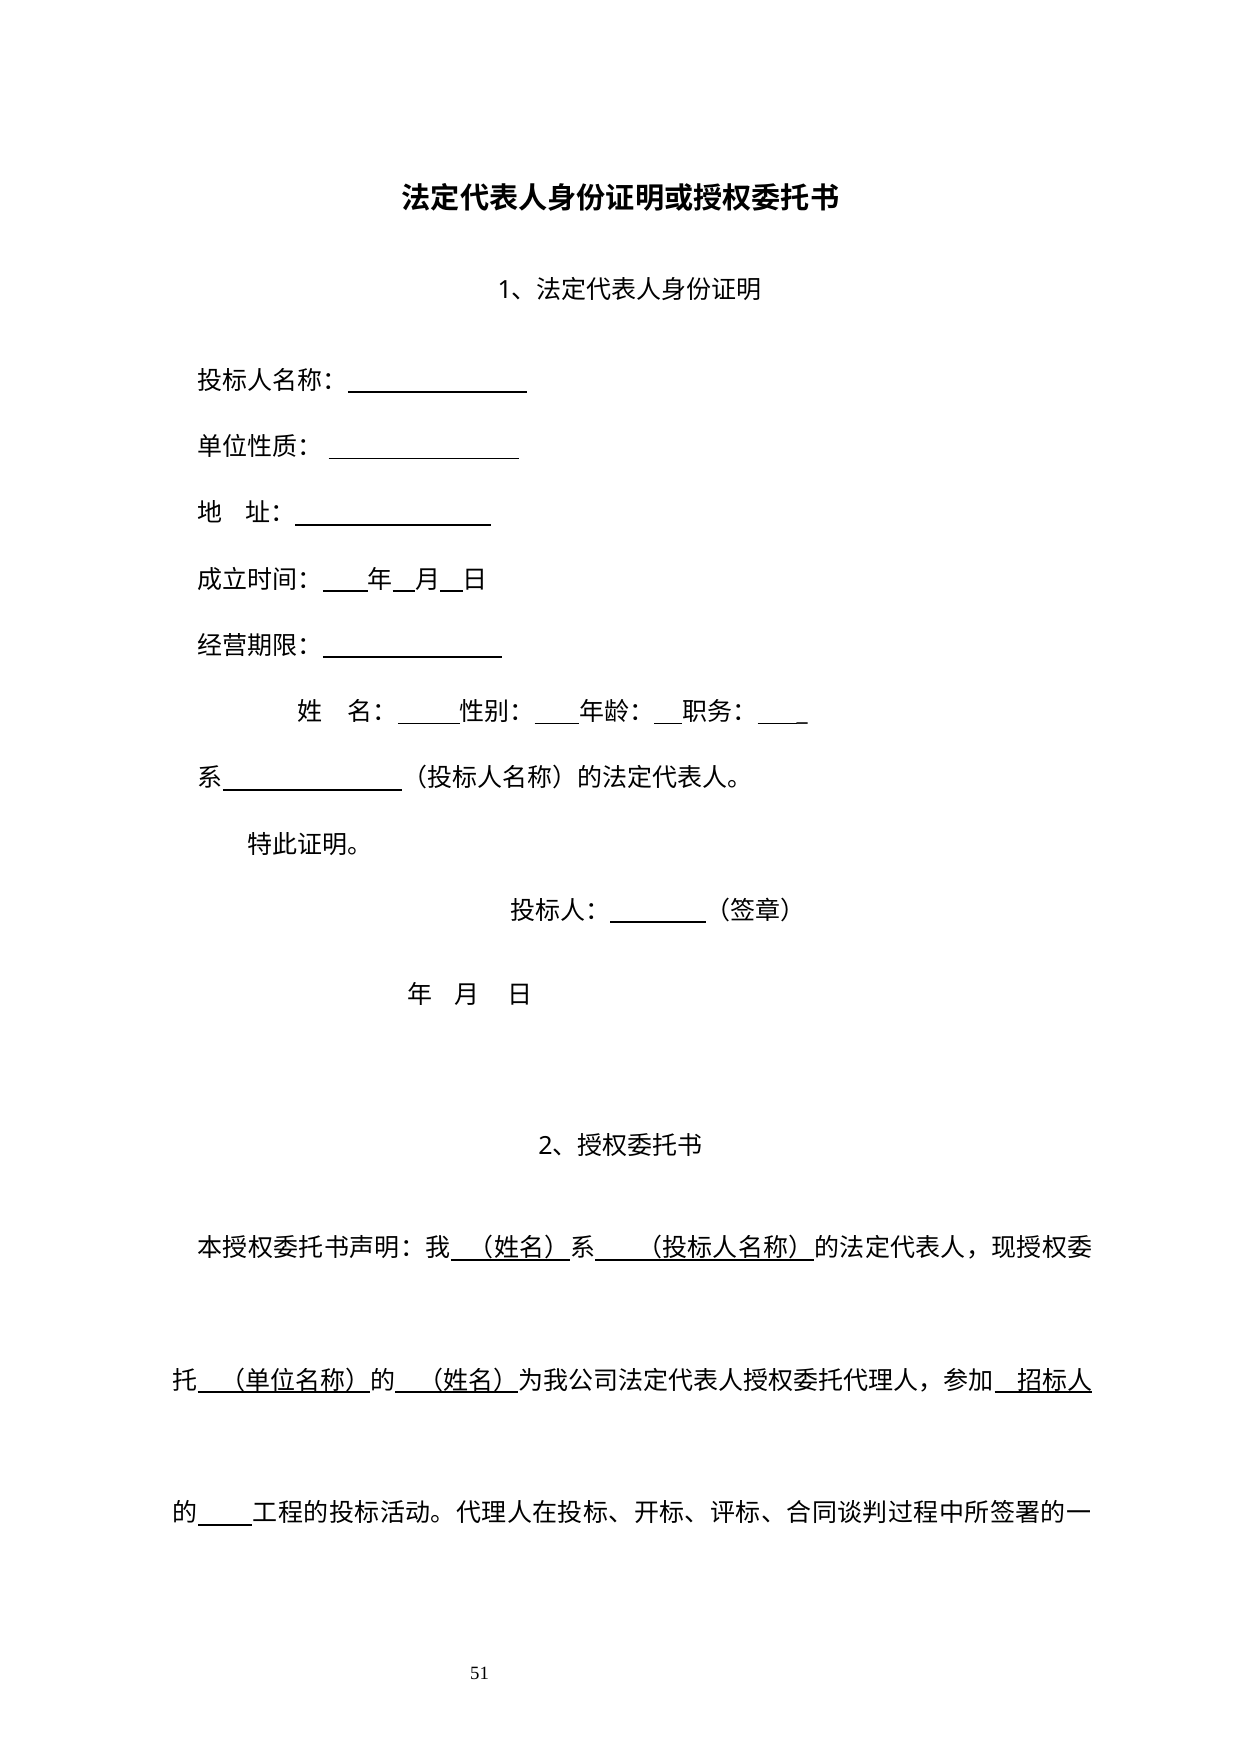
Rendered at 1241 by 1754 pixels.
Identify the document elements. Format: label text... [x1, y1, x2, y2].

text 投标人： （签章） [148, 875, 1093, 942]
text 2、授权委托书 [148, 1110, 1093, 1177]
text 姓名： 性别： 年龄： 职务： _ [148, 677, 1093, 743]
text 经营期限： [148, 610, 1093, 677]
text 单位性质： [148, 412, 1093, 478]
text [172, 1213, 1093, 1544]
text 特此证明。 [148, 809, 1093, 875]
text 年 月 日 [148, 960, 1093, 1026]
text 地 址： [148, 478, 1093, 544]
text 系 （投标人名称）的法定代表人。 [148, 743, 1093, 809]
text 投标人名称： [148, 345, 1093, 412]
text 1、法定代表人身份证明 [148, 254, 1093, 320]
text 法定代表人身份证明或授权委托书 [148, 163, 1093, 229]
text 成立时间： 年 月 日 [148, 544, 1093, 610]
